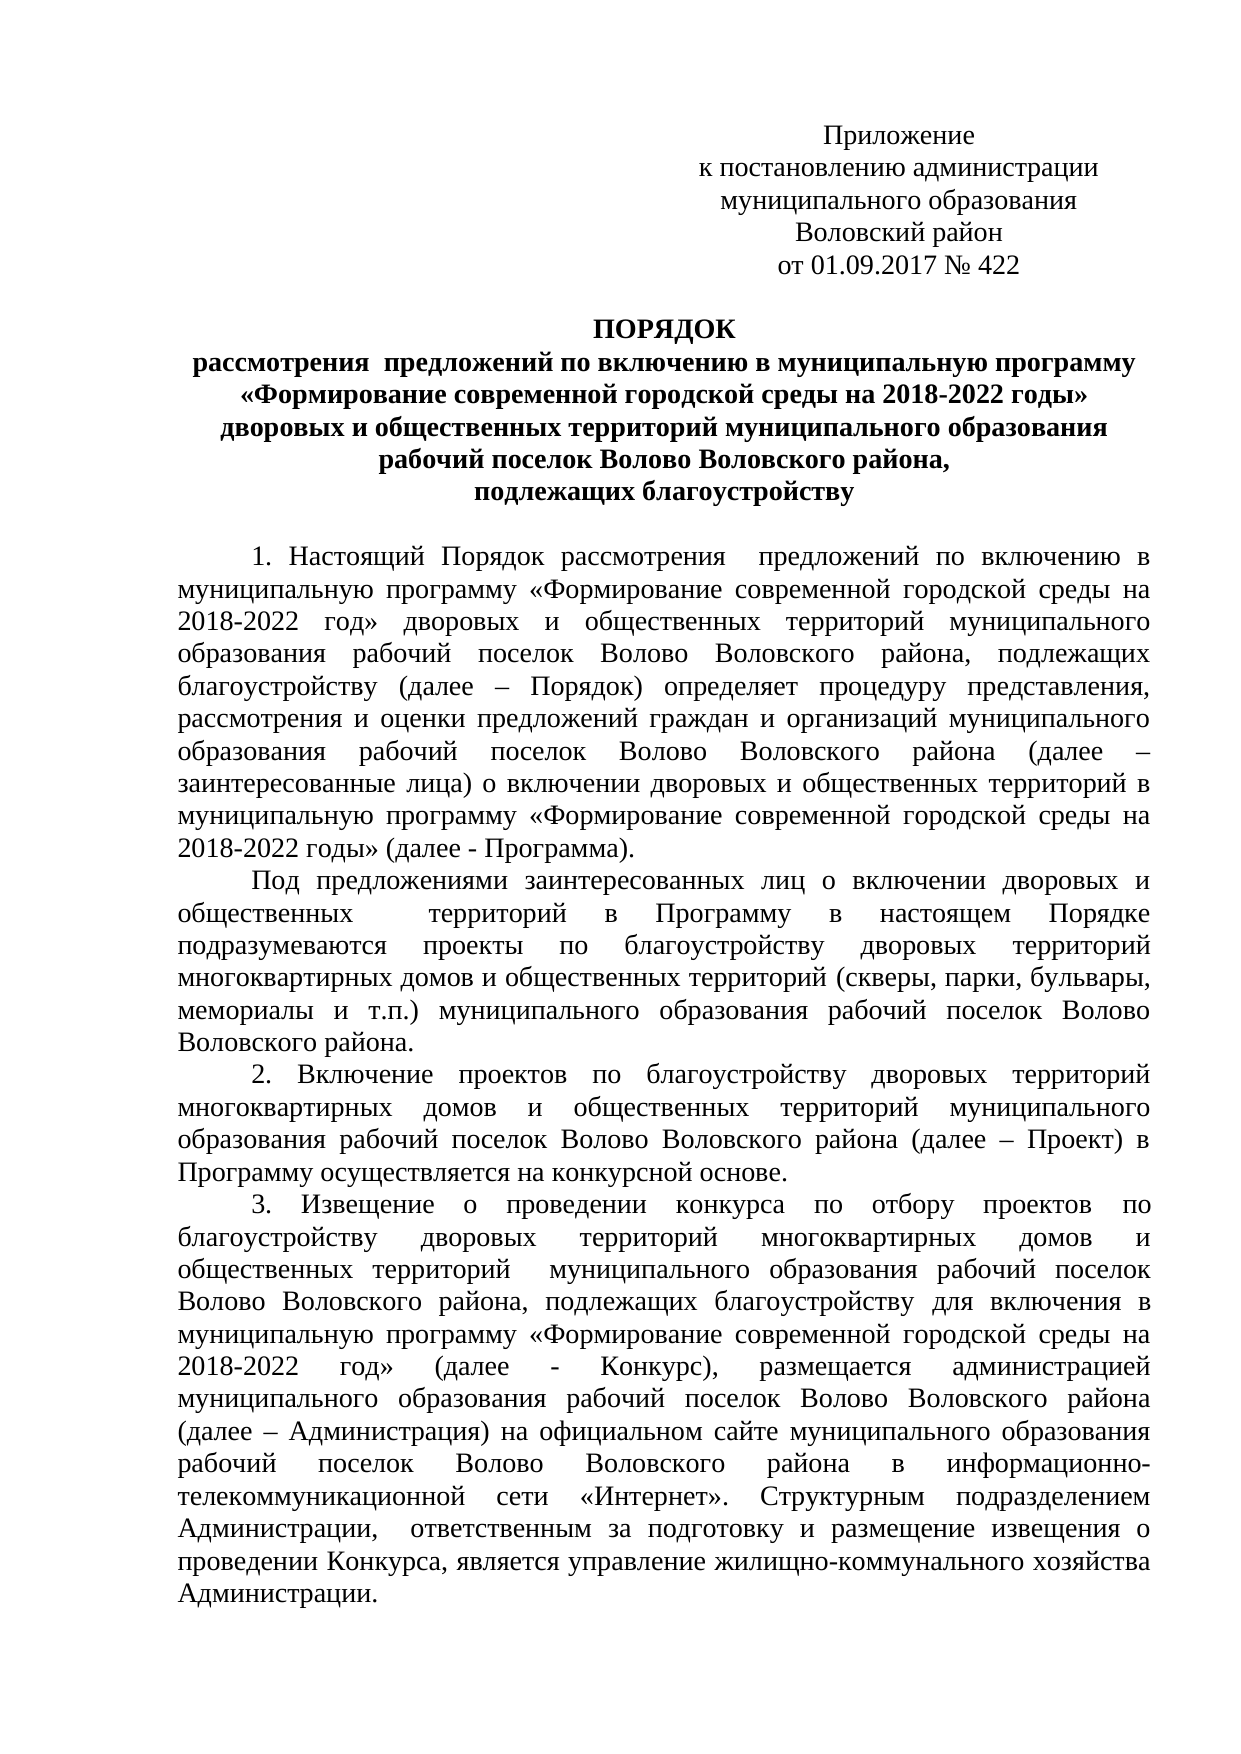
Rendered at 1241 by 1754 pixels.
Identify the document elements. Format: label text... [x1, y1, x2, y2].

text ПОРЯДОК [177, 312, 1152, 345]
text к постановлению администрации [646, 151, 1152, 183]
text от 01.09.2017 № 422 [646, 248, 1152, 280]
text 1. Настоящий Порядок рассмотрения предложений по включению в муниципальную программу «Формирование современной городской среды на 2018-2022 год» дворовых и общественных территорий муниципального образования рабочий поселок Волово Воловского района, подлежащих благоустройству (далее – Порядок) определяет процедуру представления, рассмотрения и оценки предложений граждан и организаций муниципального образования рабочий поселок Волово Воловского района (далее – заинтересованные лица) о включении дворовых и общественных территорий в муниципальную программу «Формирование современной городской среды на 2018-2022 годы» (далее - Программа). [177, 539, 1152, 863]
text Приложение [646, 118, 1152, 151]
text Под предложениями заинтересованных лиц о включении дворовых и общественных территорий в Программу в настоящем Порядке подразумеваются проекты по благоустройству дворовых территорий многоквартирных домов и общественных территорий (скверы, парки, бульвары, мемориалы и т.п.) муниципального образования рабочий поселок Волово Воловского района. [177, 863, 1152, 1058]
text рассмотрения предложений по включению в муниципальную программу «Формирование современной городской среды на 2018-2022 годы» дворовых и общественных территорий муниципального образования рабочий поселок Волово Воловского района, [177, 345, 1152, 474]
text 2. Включение проектов по благоустройству дворовых территорий многоквартирных домов и общественных территорий муниципального образования рабочий поселок Волово Воловского района (далее – Проект) в Программу осуществляется на конкурсной основе. [177, 1058, 1152, 1187]
text муниципального образования [646, 183, 1152, 215]
text подлежащих благоустройству [177, 474, 1152, 507]
text 3. Извещение о проведении конкурса по отбору проектов по благоустройству дворовых территорий многоквартирных домов и общественных территорий муниципального образования рабочий поселок Волово Воловского района, подлежащих благоустройству для включения в муниципальную программу «Формирование современной городской среды на 2018-2022 год» (далее - Конкурс), размещается администрацией муниципального образования рабочий поселок Волово Воловского района (далее – Администрация) на официальном сайте муниципального образования рабочий поселок Волово Воловского района в информационно-телекоммуникационной сети «Интернет». Структурным подразделением Администрации, ответственным за подготовку и размещение извещения о проведении Конкурса, является управление жилищно-коммунального хозяйства Администрации. [177, 1187, 1152, 1608]
text Воловский район [646, 215, 1152, 248]
